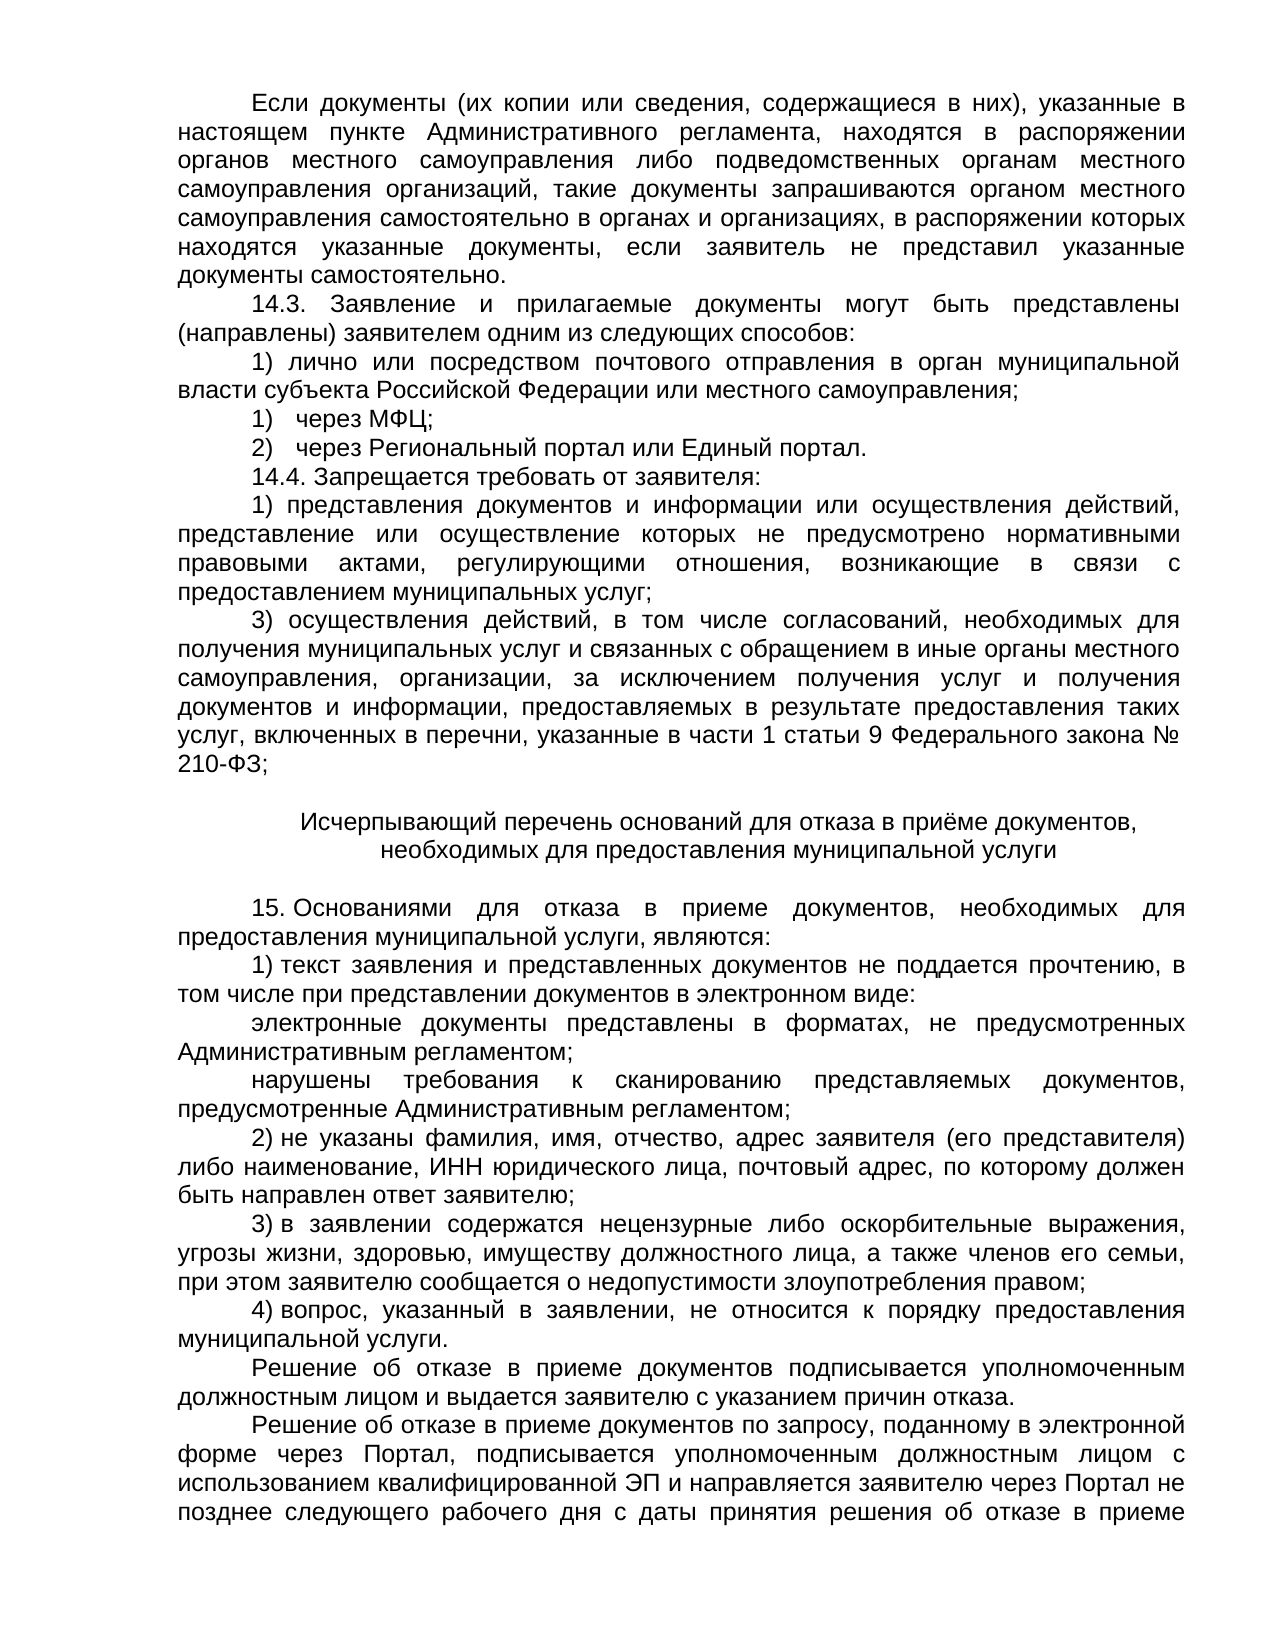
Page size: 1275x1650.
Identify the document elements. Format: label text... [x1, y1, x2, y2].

text 4) вопрос, указанный в заявлении, не относится к порядку предоставления муниципальной услуги. [177, 1295, 1186, 1353]
text 3) в заявлении содержатся нецензурные либо оскорбительные выражения, угрозы жизни, здоровью, имуществу должностного лица, а также членов его семьи, при этом заявителю сообщается о недопустимости злоупотребления правом; [177, 1209, 1186, 1295]
text 14.3. Заявление и прилагаемые документы могут быть представлены (направлены) заявителем одним из следующих способов: [177, 289, 1181, 347]
text Исчерпывающий перечень оснований для отказа в приёме документов, [177, 807, 1186, 835]
text электронные документы представлены в форматах, не предусмотренных Административным регламентом; [177, 1008, 1186, 1065]
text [177, 1410, 1186, 1525]
text нарушены требования к сканированию представляемых документов, предусмотренные Административным регламентом; [177, 1065, 1186, 1123]
text 1) лично или посредством почтового отправления в орган муниципальной власти субъекта Российской Федерации или местного самоуправления; [177, 347, 1181, 404]
text 14.4. Запрещается требовать от заявителя: [177, 462, 1181, 490]
text 1) представления документов и информации или осуществления действий, представление или осуществление которых не предусмотрено нормативными правовыми актами, регулирующими отношения, возникающие в связи с предоставлением муниципальных услуг; [177, 490, 1181, 605]
text необходимых для предоставления муниципальной услуги [177, 835, 1186, 864]
list через Региональный портал или Единый портал. [177, 433, 1181, 462]
text Решение об отказе в приеме документов подписывается уполномоченным должностным лицом и выдается заявителю с указанием причин отказа. [177, 1353, 1186, 1410]
text 2) не указаны фамилия, имя, отчество, адрес заявителя (его представителя) либо наименование, ИНН юридического лица, почтовый адрес, по которому должен быть направлен ответ заявителю; [177, 1123, 1186, 1209]
text 1) текст заявления и представленных документов не поддается прочтению, в том числе при представлении документов в электронном виде: [177, 950, 1186, 1008]
text 15. Основаниями для отказа в приеме документов, необходимых для предоставления муниципальной услуги, являются: [177, 893, 1186, 950]
text Если документы (их копии или сведения, содержащиеся в них), указанные в настоящем пункте Административного регламента, находятся в распоряжении органов местного самоуправления либо подведомственных органам местного самоуправления организаций, такие документы запрашиваются органом местного самоуправления самостоятельно в органах и организациях, в распоряжении которых находятся указанные документы, если заявитель не представил указанные документы самостоятельно. [177, 88, 1186, 289]
text 3) осуществления действий, в том числе согласований, необходимых для получения муниципальных услуг и связанных с обращением в иные органы местного самоуправления, организации, за исключением получения услуг и получения документов и информации, предоставляемых в результате предоставления таких услуг, включенных в перечни, указанные в части 1 статьи 9 Федерального закона № 210-ФЗ; [177, 605, 1181, 778]
list через МФЦ; [177, 404, 1181, 433]
